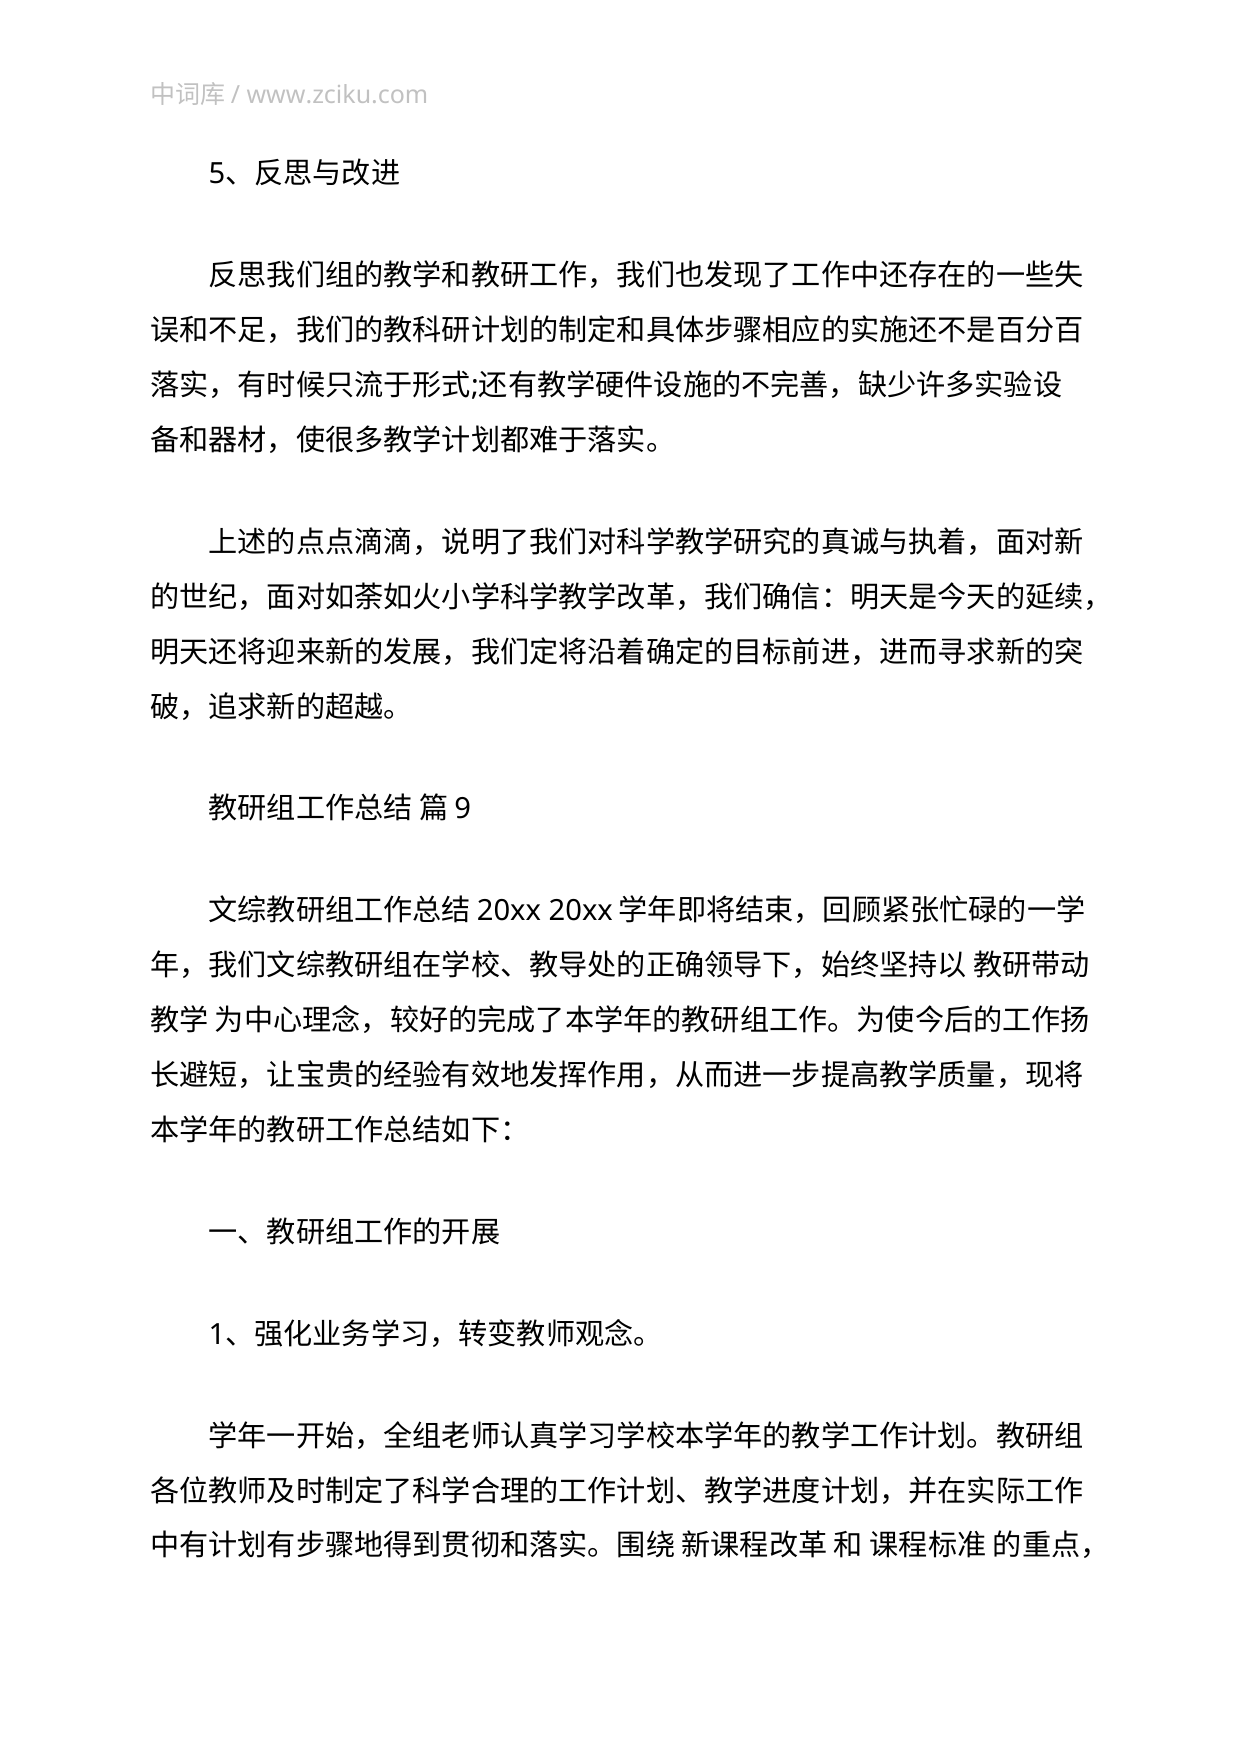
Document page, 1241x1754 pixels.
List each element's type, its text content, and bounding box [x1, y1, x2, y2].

text 反思我们组的教学和教研工作，我们也发现了工作中还存在的一些失误和不足，我们的教科研计划的制定和具体步骤相应的实施还不是百分百落实，有时候只流于形式;还有教学硬件设施的不完善，缺少许多实验设备和器材，使很多教学计划都难于落实。 [150, 252, 1090, 459]
text 1、强化业务学习，转变教师观念。 [150, 1310, 1090, 1353]
text 教研组工作总结 篇9 [150, 785, 1090, 827]
text 5、反思与改进 [150, 150, 1090, 192]
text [150, 1412, 1090, 1564]
text 一、教研组工作的开展 [150, 1208, 1090, 1251]
text 文综教研组工作总结20xx 20xx学年即将结束，回顾紧张忙碌的一学年，我们文综教研组在学校、教导处的正确领导下，始终坚持以 教研带动教学 为中心理念，较好的完成了本学年的教研组工作。为使今后的工作扬长避短，让宝贵的经验有效地发挥作用，从而进一步提高教学质量，现将本学年的教研工作总结如下： [150, 887, 1090, 1149]
text 上述的点点滴滴，说明了我们对科学教学研究的真诚与执着，面对新的世纪，面对如荼如火小学科学教学改革，我们确信：明天是今天的延续，明天还将迎来新的发展，我们定将沿着确定的目标前进，进而寻求新的突破，追求新的超越。 [150, 518, 1090, 726]
